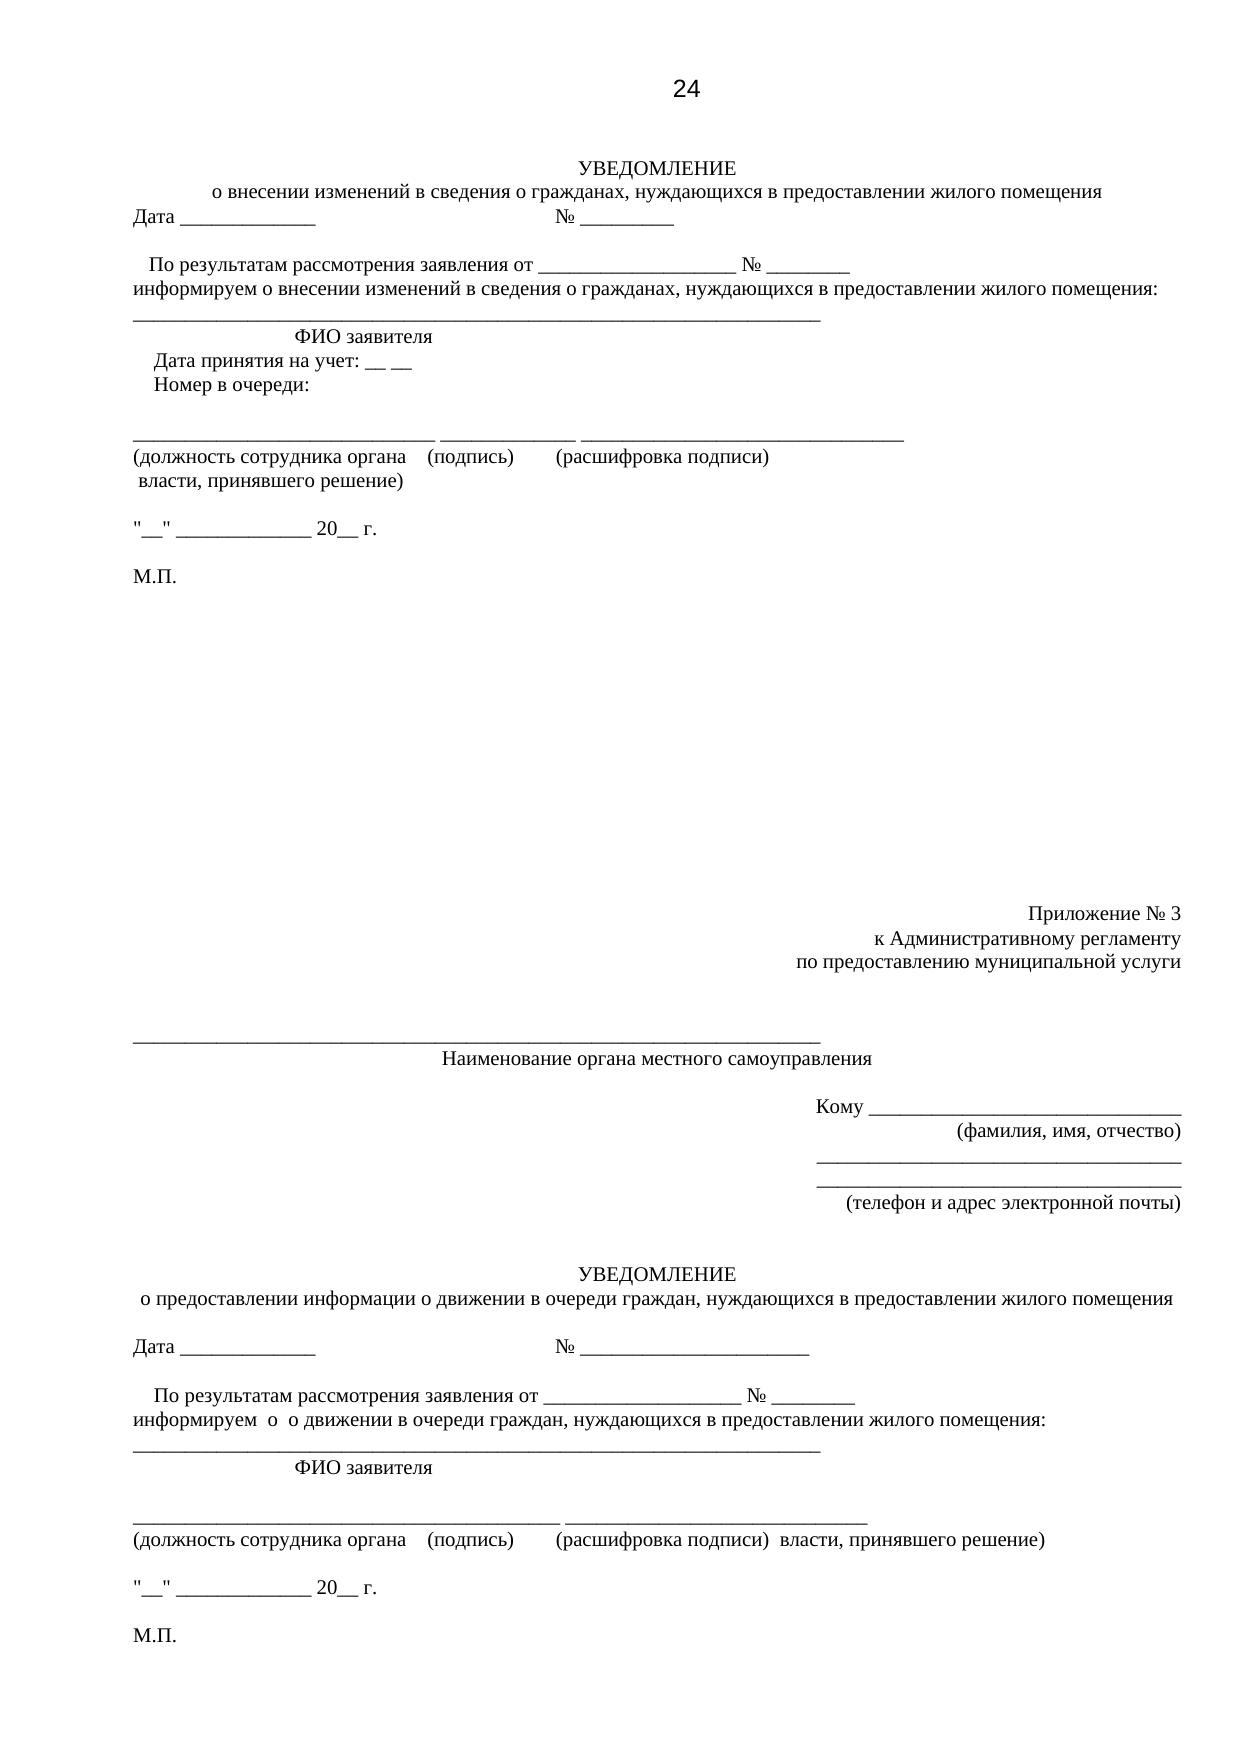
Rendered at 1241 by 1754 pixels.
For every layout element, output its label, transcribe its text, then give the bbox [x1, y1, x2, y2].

text информируем о о движении в очереди граждан, нуждающихся в предоставлении жилого помещения: [133, 1407, 1181, 1431]
text (должность сотрудника органа (подпись) (расшифровка подписи) [133, 444, 1181, 468]
text ___________________________________ [133, 1142, 1181, 1166]
text ФИО заявителя [133, 1455, 1181, 1479]
text ФИО заявителя [133, 324, 1181, 348]
text Кому ______________________________ [133, 1094, 1181, 1118]
text _____________________________ _____________ _______________________________ [133, 420, 1181, 444]
text "__" _____________ 20__ г. [133, 516, 1181, 540]
text Приложение № 3 [133, 901, 1181, 925]
text __________________________________________________________________ [133, 1022, 1181, 1046]
text УВЕДОМЛЕНИЕ [133, 155, 1181, 179]
text (должность сотрудника органа (подпись) (расшифровка подписи) власти, принявшего решение) [133, 1527, 1181, 1551]
text власти, принявшего решение) [133, 468, 1181, 492]
text (фамилия, имя, отчество) [133, 1118, 1181, 1142]
text М.П. [133, 1623, 1181, 1647]
text о внесении изменений в сведения о гражданах, нуждающихся в предоставлении жилого помещения [133, 179, 1181, 203]
text (телефон и адрес электронной почты) [133, 1190, 1181, 1214]
text _________________________________________ _____________________________ [133, 1503, 1181, 1527]
text Дата _____________ № _________ [133, 203, 1181, 228]
text __________________________________________________________________ [133, 300, 1181, 324]
text По результатам рассмотрения заявления от ___________________ № ________ [133, 1383, 1181, 1407]
text "__" _____________ 20__ г. [133, 1575, 1181, 1599]
text ___________________________________ [133, 1166, 1181, 1190]
text к Административному регламенту [133, 925, 1181, 949]
text информируем о внесении изменений в сведения о гражданах, нуждающихся в предоставлении жилого помещения: [133, 276, 1181, 300]
text по предоставлению муниципальной услуги [133, 949, 1181, 973]
text М.П. [133, 564, 1181, 588]
text о предоставлении информации о движении в очереди граждан, нуждающихся в предоставлении жилого помещения [133, 1286, 1181, 1310]
text По результатам рассмотрения заявления от ___________________ № ________ [133, 252, 1181, 276]
text УВЕДОМЛЕНИЕ [133, 1262, 1181, 1286]
text Номер в очереди: [133, 372, 1181, 396]
text Наименование органа местного самоуправления [133, 1046, 1181, 1070]
text __________________________________________________________________ [133, 1431, 1181, 1455]
text Дата _____________ № ______________________ [133, 1334, 1181, 1358]
text Дата принятия на учет: __ __ [133, 348, 1181, 372]
